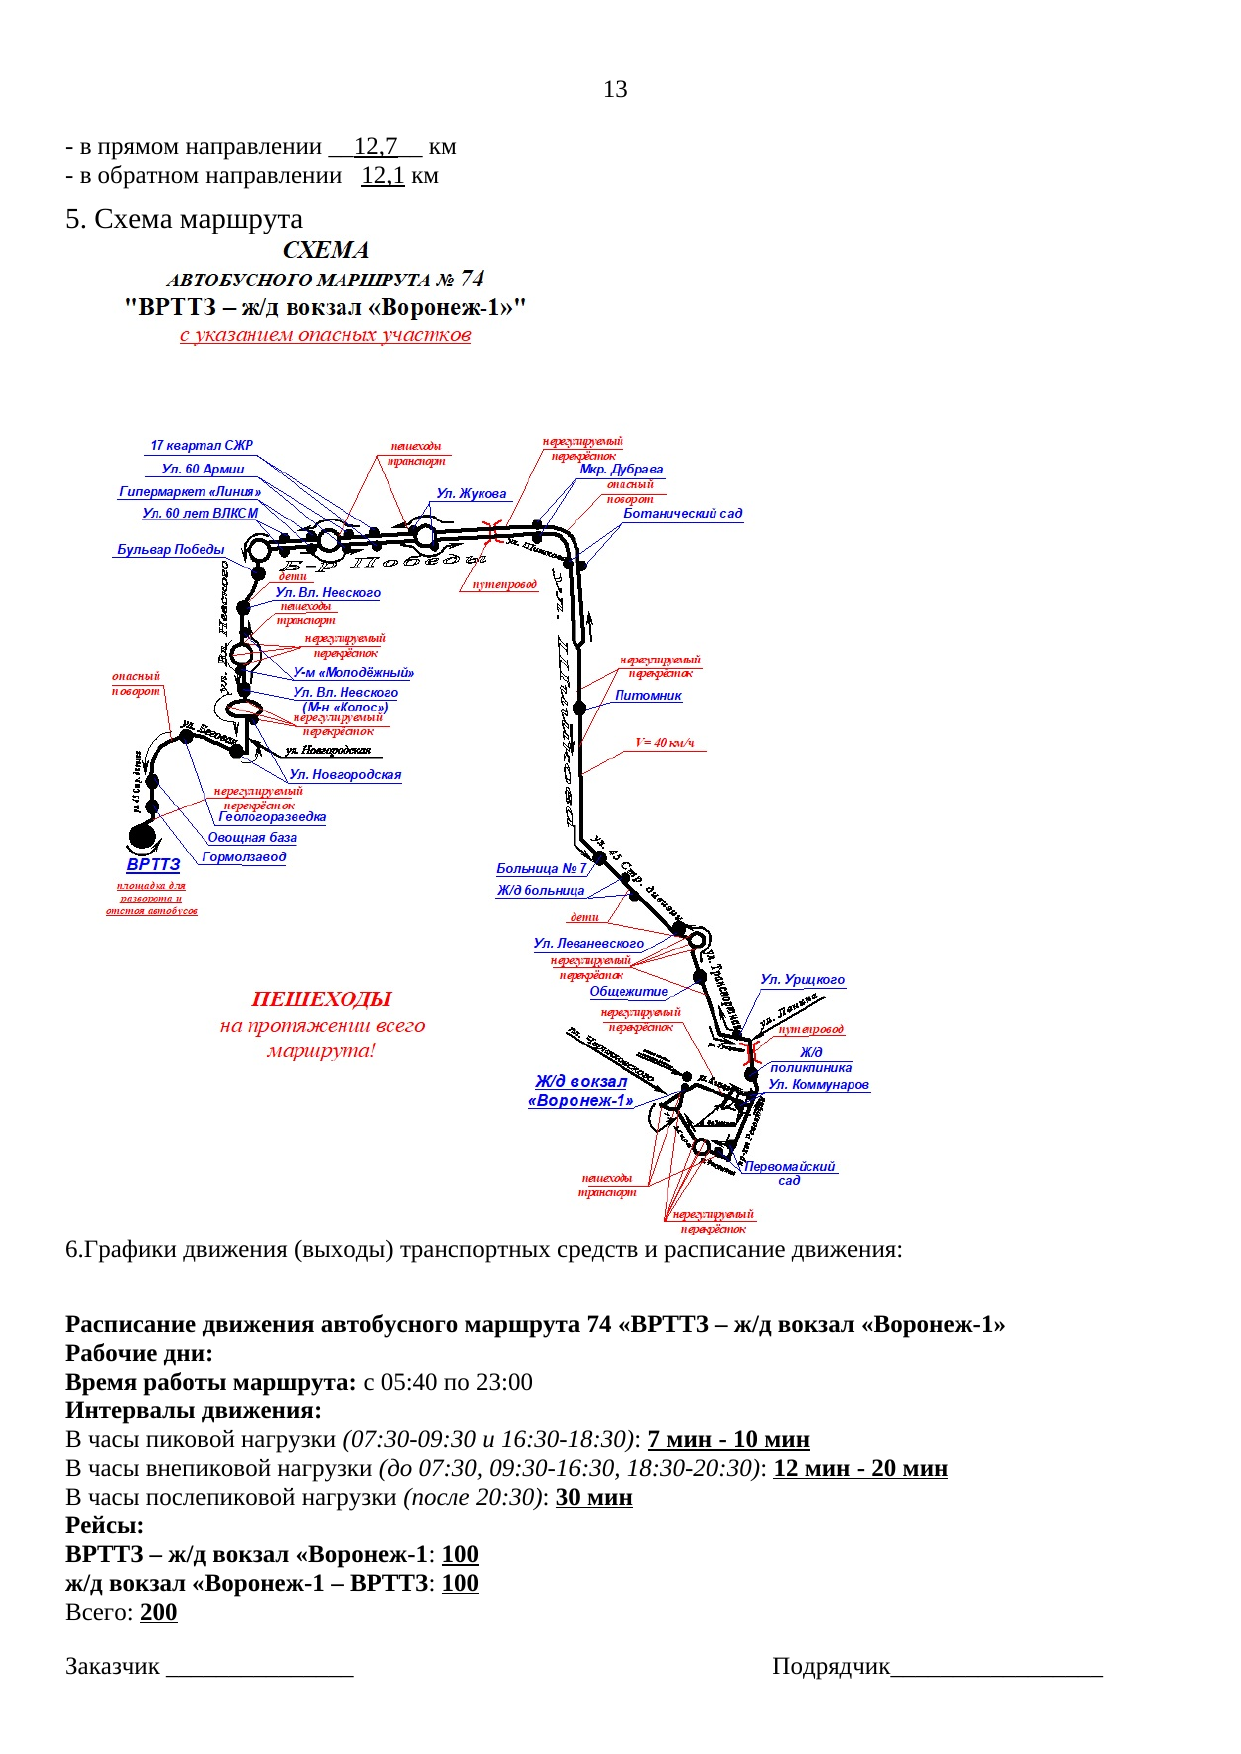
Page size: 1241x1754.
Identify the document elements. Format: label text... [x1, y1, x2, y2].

text Интервалы движения: [65, 1396, 1165, 1424]
text Всего: 200 [65, 1597, 1165, 1626]
text - в обратном направлении 12,1 км [65, 160, 1165, 189]
picture [65, 234, 1039, 1235]
text 5. Схема маршрута [65, 201, 1165, 235]
text Рабочие дни: [65, 1338, 1165, 1367]
text В часы послепиковой нагрузки (после 20:30): 30 мин [65, 1482, 1165, 1511]
text Время работы маршрута: с 05:40 по 23:00 [65, 1367, 1165, 1396]
text В часы пиковой нагрузки (07:30-09:30 и 16:30-18:30): 7 мин - 10 мин [65, 1424, 1165, 1453]
text 6.Графики движения (выходы) транспортных средств и расписание движения: [65, 1234, 1165, 1263]
text В часы внепиковой нагрузки (до 07:30, 09:30-16:30, 18:30-20:30): 12 мин - 20 мин [65, 1453, 1165, 1482]
text ж/д вокзал «Воронеж-1 – ВРТТЗ: 100 [65, 1568, 1165, 1597]
text ВРТТЗ – ж/д вокзал «Воронеж-1: 100 [65, 1539, 1165, 1568]
text Рейсы: [65, 1511, 1165, 1539]
text Расписание движения автобусного маршрута 74 «ВРТТЗ – ж/д вокзал «Воронеж-1» [65, 1309, 1165, 1338]
text - в прямом направлении __12,7__ км [65, 131, 1165, 160]
